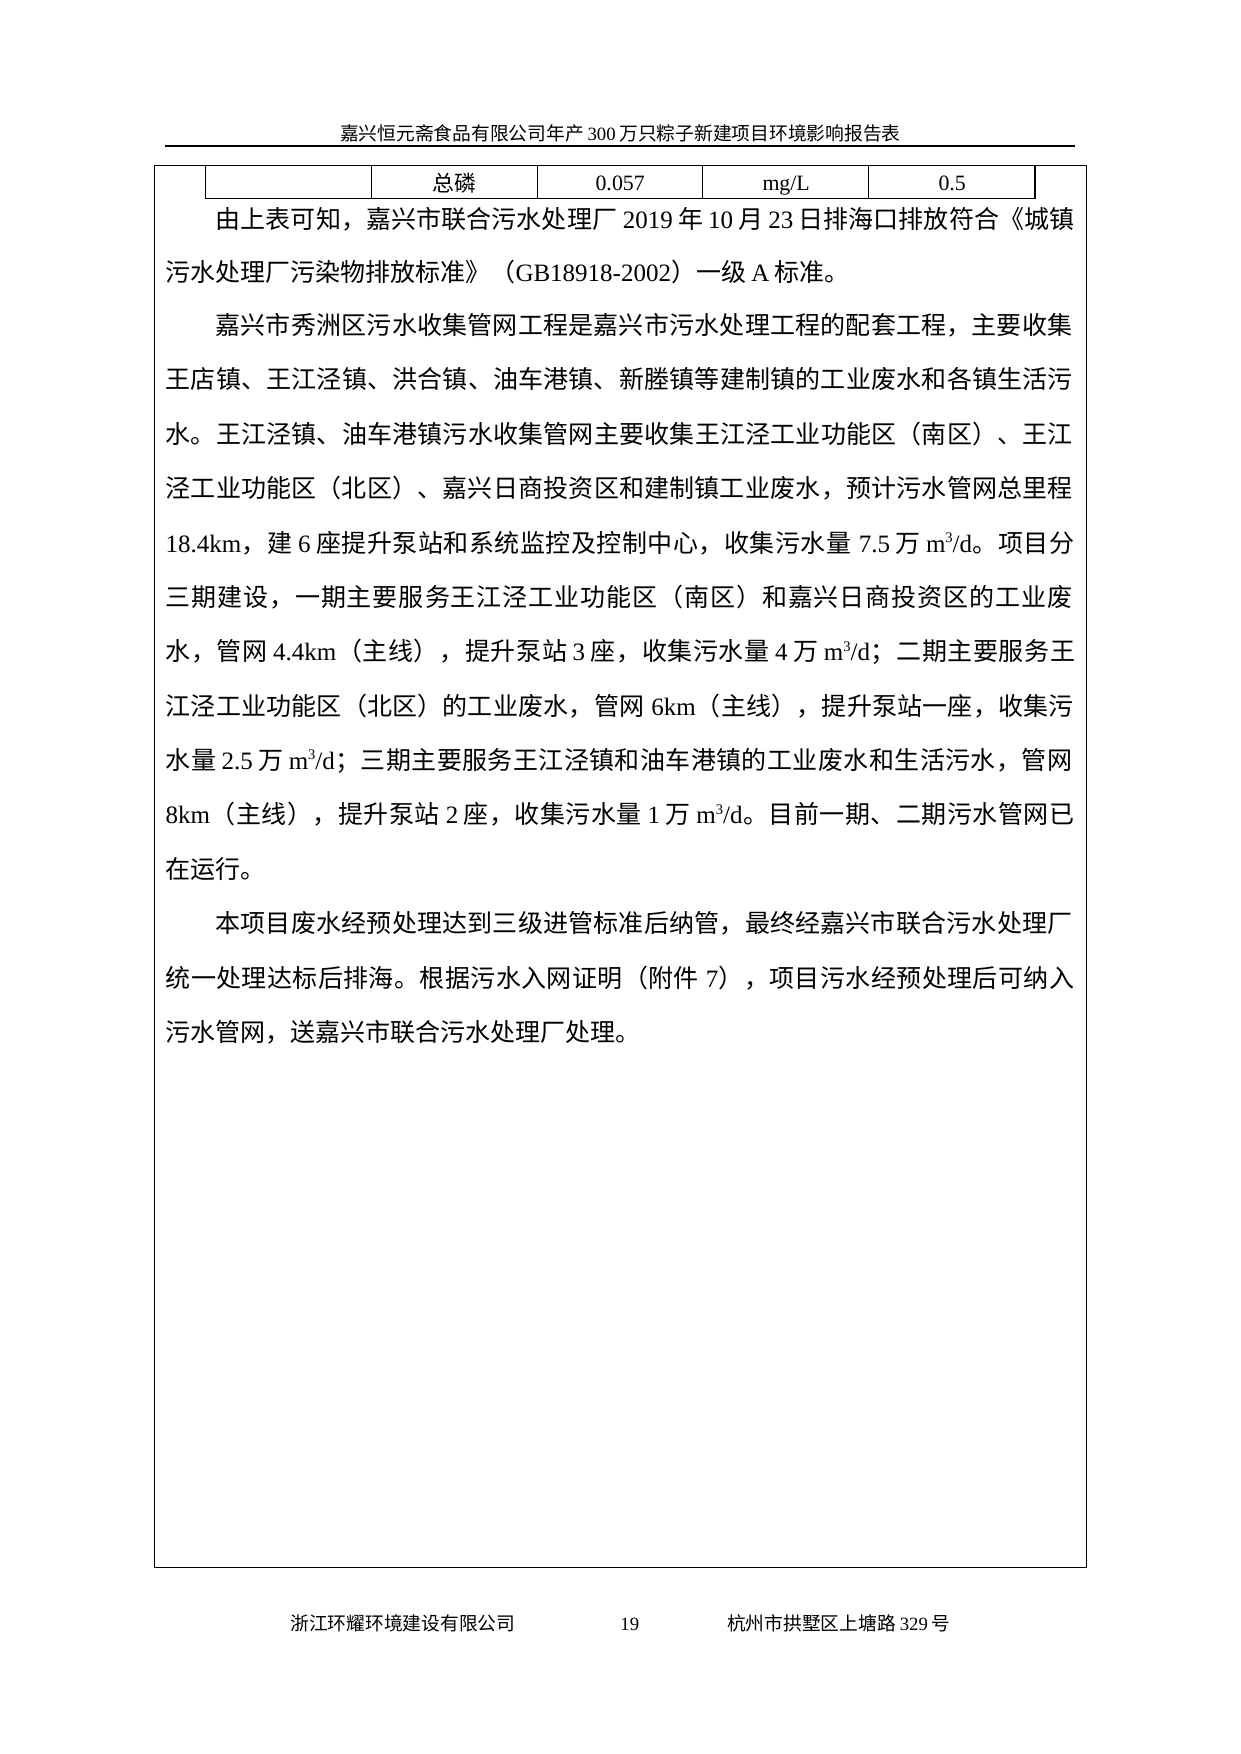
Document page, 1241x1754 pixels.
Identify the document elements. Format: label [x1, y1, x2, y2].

table_cell [155, 166, 1086, 1567]
